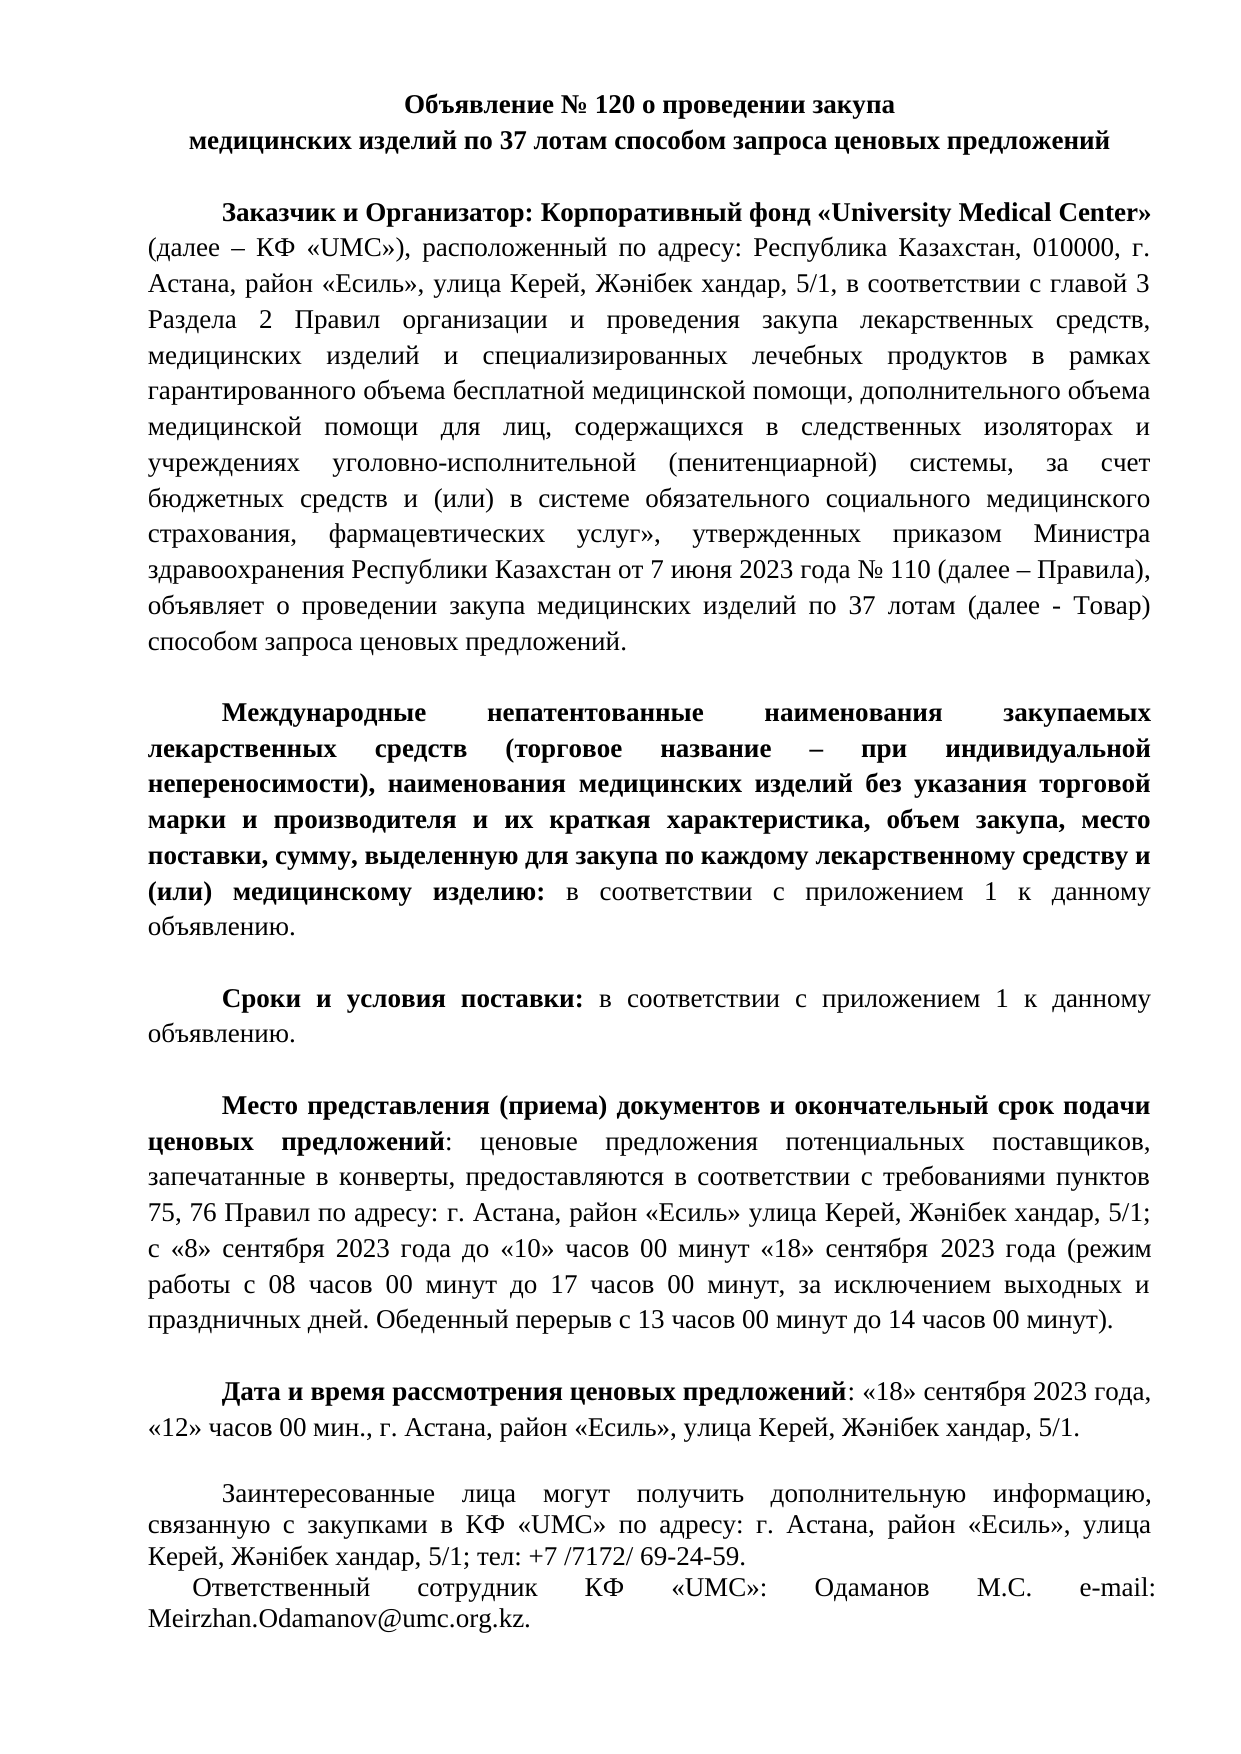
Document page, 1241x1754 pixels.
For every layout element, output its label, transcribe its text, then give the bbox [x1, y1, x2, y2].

text Сроки и условия поставки: в соответствии с приложением 1 к данному объявлению. [148, 982, 1152, 1049]
text Ответственный сотрудник КФ «UMC»: Одаманов М.С. e-mail: Meirzhan.Odamanov@umc.org.kz. [148, 1571, 1157, 1633]
text Заказчик и Организатор: Корпоративный фонд «University Medical Center» (далее – КФ «UMC»), расположенный по адресу: Республика Казахстан, 010000, г. Астана, район «Есиль», улица Керей, Жәнібек хандар, 5/1, в соответствии с главой 3 Раздела 2 Правил организации и проведения закупа лекарственных средств, медицинских изделий и специализированных лечебных продуктов в рамках гарантированного объема бесплатной медицинской помощи, дополнительного объема медицинской помощи для лиц, содержащихся в следственных изоляторах и учреждениях уголовно-исполнительной (пенитенциарной) системы, за счет бюджетных средств и (или) в системе обязательного социального медицинского страхования, фармацевтических услуг», утвержденных приказом Министра здравоохранения Республики Казахстан от 7 июня 2023 года № 110 (далее – Правила), объявляет о проведении закупа медицинских изделий по 37 лотам (далее - Товар) способом запроса ценовых предложений. [148, 196, 1152, 656]
text медицинских изделий по 37 лотам способом запроса ценовых предложений [148, 124, 1152, 156]
text Объявление № 120 о проведении закупа [148, 89, 1152, 120]
text Дата и время рассмотрения ценовых предложений: «18» сентября 2023 года, «12» часов 00 мин., г. Астана, район «Есиль», улица Керей, Жәнібек хандар, 5/1. [148, 1375, 1152, 1442]
text Место представления (приема) документов и окончательный срок подачи ценовых предложений: ценовые предложения потенциальных поставщиков, запечатанные в конверты, предоставляются в соответствии с требованиями пунктов 75, 76 Правил по адресу: г. Астана, район «Есиль» улица Керей, Жәнібек хандар, 5/1; с «8» сентября 2023 года до «10» часов 00 минут «18» сентября 2023 года (режим работы с 08 часов 00 минут до 17 часов 00 минут, за исключением выходных и праздничных дней. Обеденный перерыв с 13 часов 00 минут до 14 часов 00 минут). [148, 1089, 1152, 1334]
text Заинтересованные лица могут получить дополнительную информацию, связанную с закупками в КФ «UMC» по адресу: г. Астана, район «Есиль», улица Керей, Жәнібек хандар, 5/1; тел: +7 /7172/ 69-24-59. [148, 1477, 1153, 1571]
text Международные непатентованные наименования закупаемых лекарственных средств (торговое название – при индивидуальной непереносимости), наименования медицинских изделий без указания торговой марки и производителя и их краткая характеристика, объем закупа, место поставки, сумму, выделенную для закупа по каждому лекарственному средству и (или) медицинскому изделию: в соответствии с приложением 1 к данному объявлению. [148, 696, 1152, 942]
